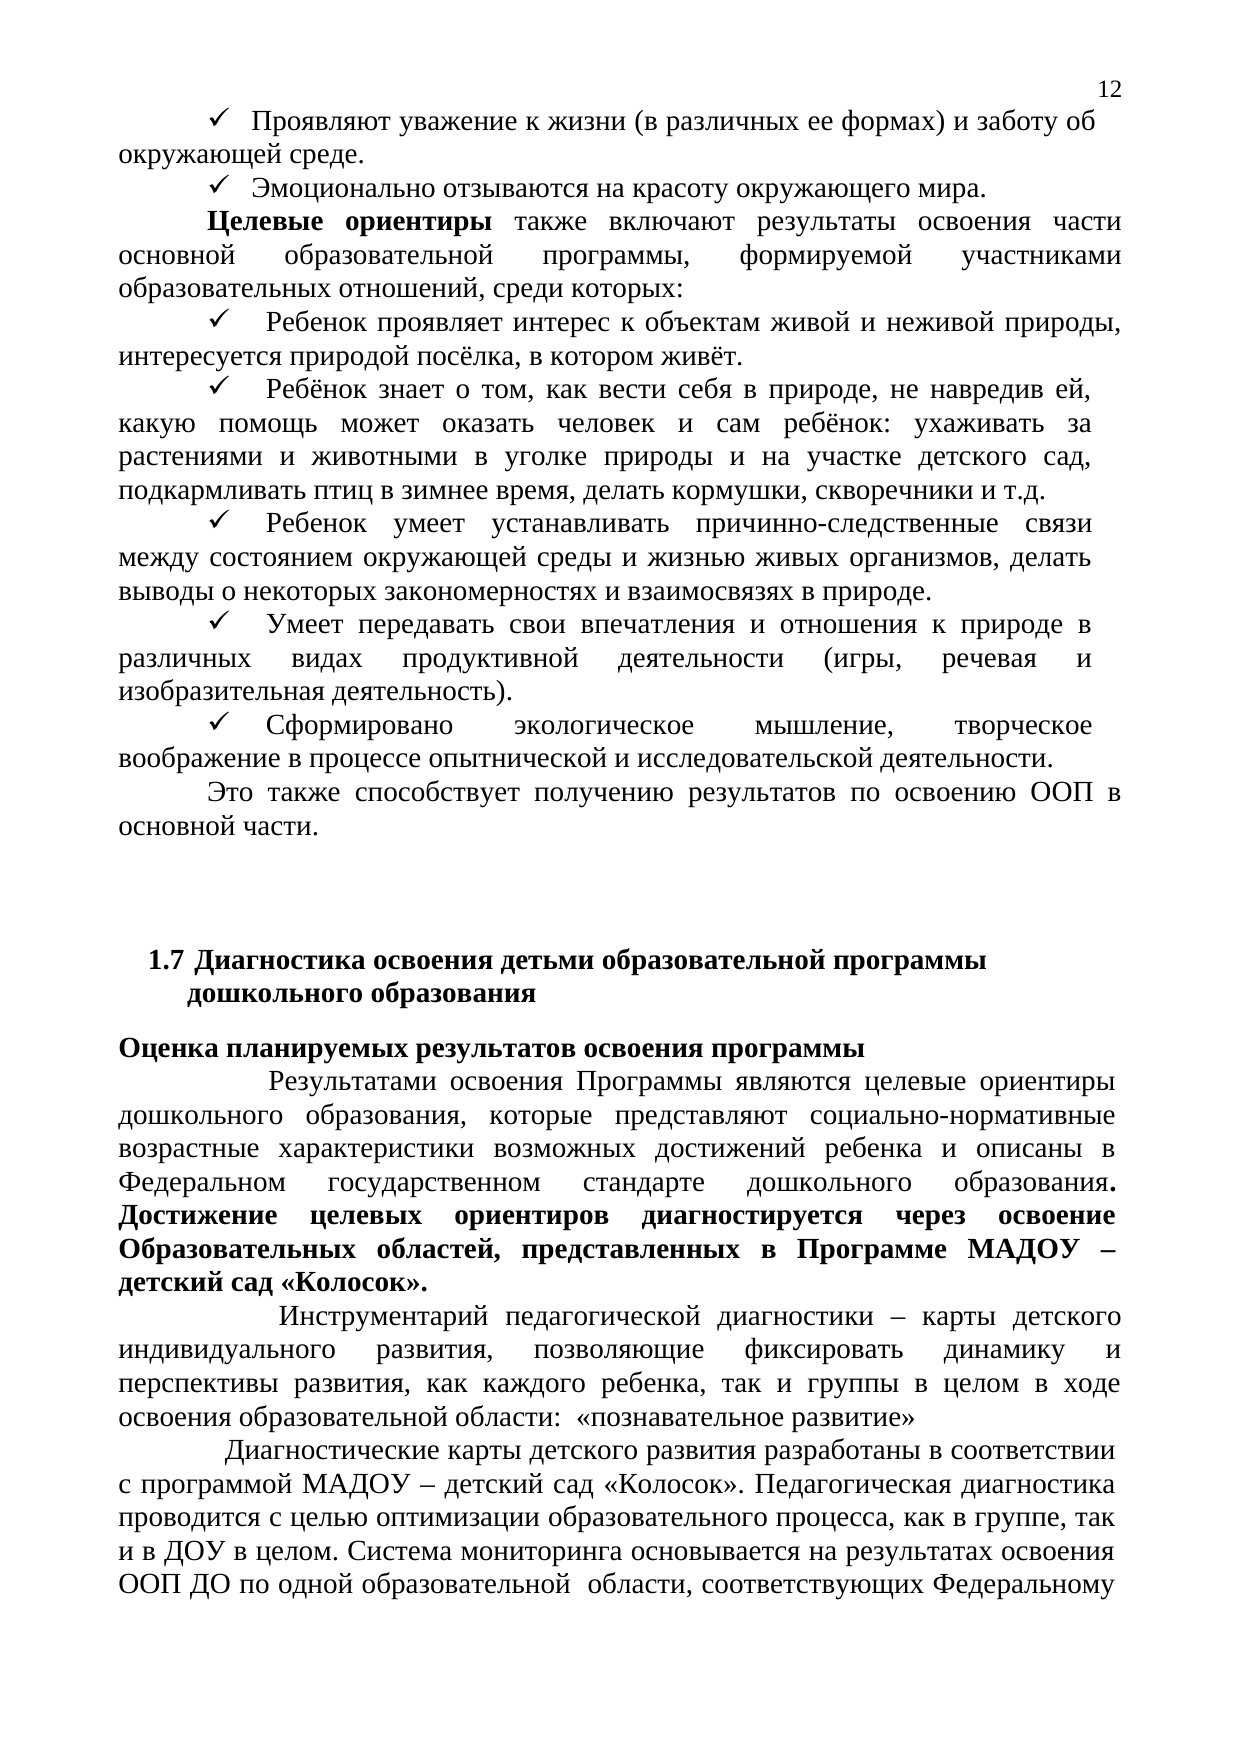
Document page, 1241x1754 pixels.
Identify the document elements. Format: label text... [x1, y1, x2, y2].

text Целевые ориентиры также включают результаты освоения части основной образовательной программы, формируемой участниками образовательных отношений, среди которых: [118, 203, 1122, 304]
text Оценка планируемых результатов освоения программы [118, 1030, 1122, 1063]
list Сформировано экологическое мышление, творческое воображение в процессе опытнической и исследовательской деятельности. [118, 707, 1093, 774]
list Эмоционально отзываются на красоту окружающего мира. [118, 170, 1122, 203]
list Диагностика освоения детьми образовательной программы дошкольного образования [148, 942, 1122, 1009]
list Проявляют уважение к жизни (в различных ее формах) и заботу об окружающей среде. [118, 103, 1122, 170]
list Ребенок умеет устанавливать причинно-следственные связи между состоянием окружающей среды и жизнью живых организмов, делать выводы о некоторых закономерностях и взаимосвязях в природе. [118, 506, 1093, 606]
list Результатами освоения Программы являются целевые ориентиры дошкольного образования, которые представляют социально-нормативные возрастные характеристики возможных достижений ребенка и описаны в Федеральном государственном стандарте дошкольного образования. Достижение целевых ориентиров диагностируется через освоение Образовательных областей, представленных в Программе МАДОУ – детский сад «Колосок». [118, 1063, 1116, 1298]
text Это также способствует получению результатов по освоению ООП в основной части. [118, 774, 1122, 841]
list Умеет передавать свои впечатления и отношения к природе в различных видах продуктивной деятельности (игры, речевая и изобразительная деятельность). [118, 606, 1093, 707]
list Инструментарий педагогической диагностики – карты детского индивидуального развития, позволяющие фиксировать динамику и перспективы развития, как каждого ребенка, так и группы в целом в ходе освоения образовательной области: «познавательное развитие» [118, 1298, 1122, 1432]
list Ребёнок знает о том, как вести себя в природе, не навредив ей, какую помощь может оказать человек и сам ребёнок: ухаживать за растениями и животными в уголке природы и на участке детского сад, подкармливать птиц в зимнее время, делать кормушки, скворечники и т.д. [118, 371, 1093, 506]
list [118, 1432, 1116, 1600]
list Ребенок проявляет интерес к объектам живой и неживой природы, интересуется природой посёлка, в котором живёт. [118, 304, 1122, 371]
